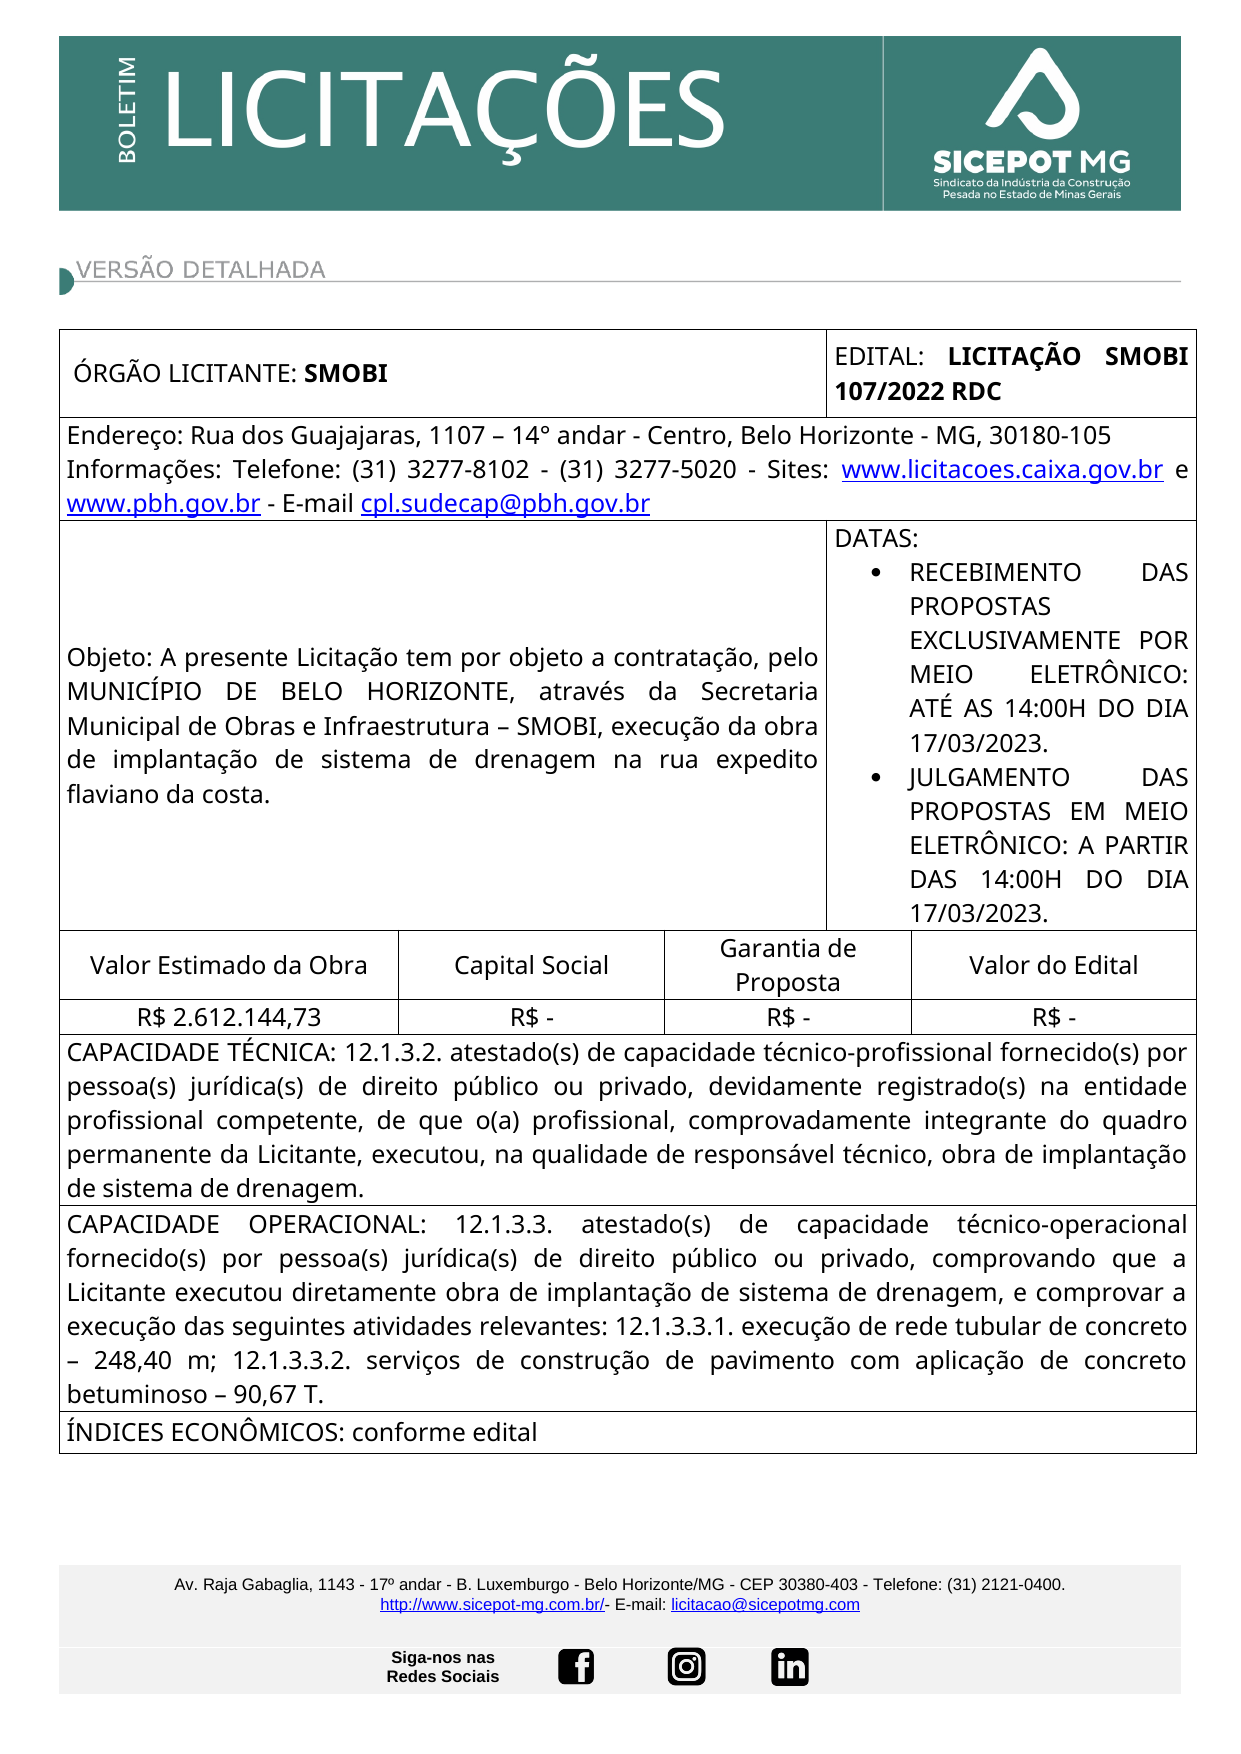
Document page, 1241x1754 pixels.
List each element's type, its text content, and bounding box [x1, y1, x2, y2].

table_cell Garantia de Proposta [665, 931, 911, 999]
table_header ÓRGÃO LICITANTE: SMOBI [60, 330, 826, 417]
table_cell Endereço: Rua dos Guajajaras, 1107 – 14° andar - Centro, Belo Horizonte - MG, 30180-105 Informações: Telefone: (31) 3277-8102 - (31) 3277-5020 - Sites: www.licitacoes.caixa.gov.br e www.pbh.gov.br - E-mail cpl.sudecap@pbh.gov.br [60, 418, 1196, 520]
table_cell R$ - [399, 1000, 664, 1034]
table_cell Valor do Edital [912, 931, 1196, 999]
picture [59, 255, 1182, 295]
table_header EDITAL: LICITAÇÃO SMOBI 107/2022 RDC [827, 330, 1196, 417]
table_cell R$ - [912, 1000, 1196, 1034]
picture [771, 1648, 809, 1686]
picture [557, 1648, 594, 1685]
table_cell ÍNDICES ECONÔMICOS: conforme edital [60, 1412, 1196, 1453]
table_cell DATAS: RECEBIMENTO DAS PROPOSTAS EXCLUSIVAMENTE POR MEIO ELETRÔNICO: ATÉ AS 14:00H DO DIA 17/03/2023. JULGAMENTO DAS PROPOSTAS EM MEIO ELETRÔNICO: A PARTIR DAS 14:00H DO DIA 17/03/2023. [827, 521, 1196, 929]
table_cell R$ - [665, 1000, 911, 1034]
table_cell R$ 2.612.144,73 [60, 1000, 398, 1034]
picture [59, 36, 1181, 211]
table_cell CAPACIDADE OPERACIONAL: 12.1.3.3. atestado(s) de capacidade técnico-operacional fornecido(s) por pessoa(s) jurídica(s) de direito público ou privado, comprovando que a Licitante executou diretamente obra de implantação de sistema de drenagem, e comprovar a execução das seguintes atividades relevantes: 12.1.3.3.1. execução de rede tubular de concreto – 248,40 m; 12.1.3.3.2. serviços de construção de pavimento com aplicação de concreto betuminoso – 90,67 T. [60, 1206, 1196, 1411]
table_cell Capital Social [399, 931, 664, 999]
table_cell Objeto: A presente Licitação tem por objeto a contratação, pelo MUNICÍPIO DE BELO HORIZONTE, através da Secretaria Municipal de Obras e Infraestrutura – SMOBI, execução da obra de implantação de sistema de drenagem na rua expedito flaviano da costa. [60, 521, 826, 929]
picture [667, 1647, 706, 1686]
table_cell Valor Estimado da Obra [60, 931, 398, 999]
table_cell CAPACIDADE TÉCNICA: 12.1.3.2. atestado(s) de capacidade técnico-profissional fornecido(s) por pessoa(s) jurídica(s) de direito público ou privado, devidamente registrado(s) na entidade profissional competente, de que o(a) profissional, comprovadamente integrante do quadro permanente da Licitante, executou, na qualidade de responsável técnico, obra de implantação de sistema de drenagem. [60, 1035, 1196, 1205]
